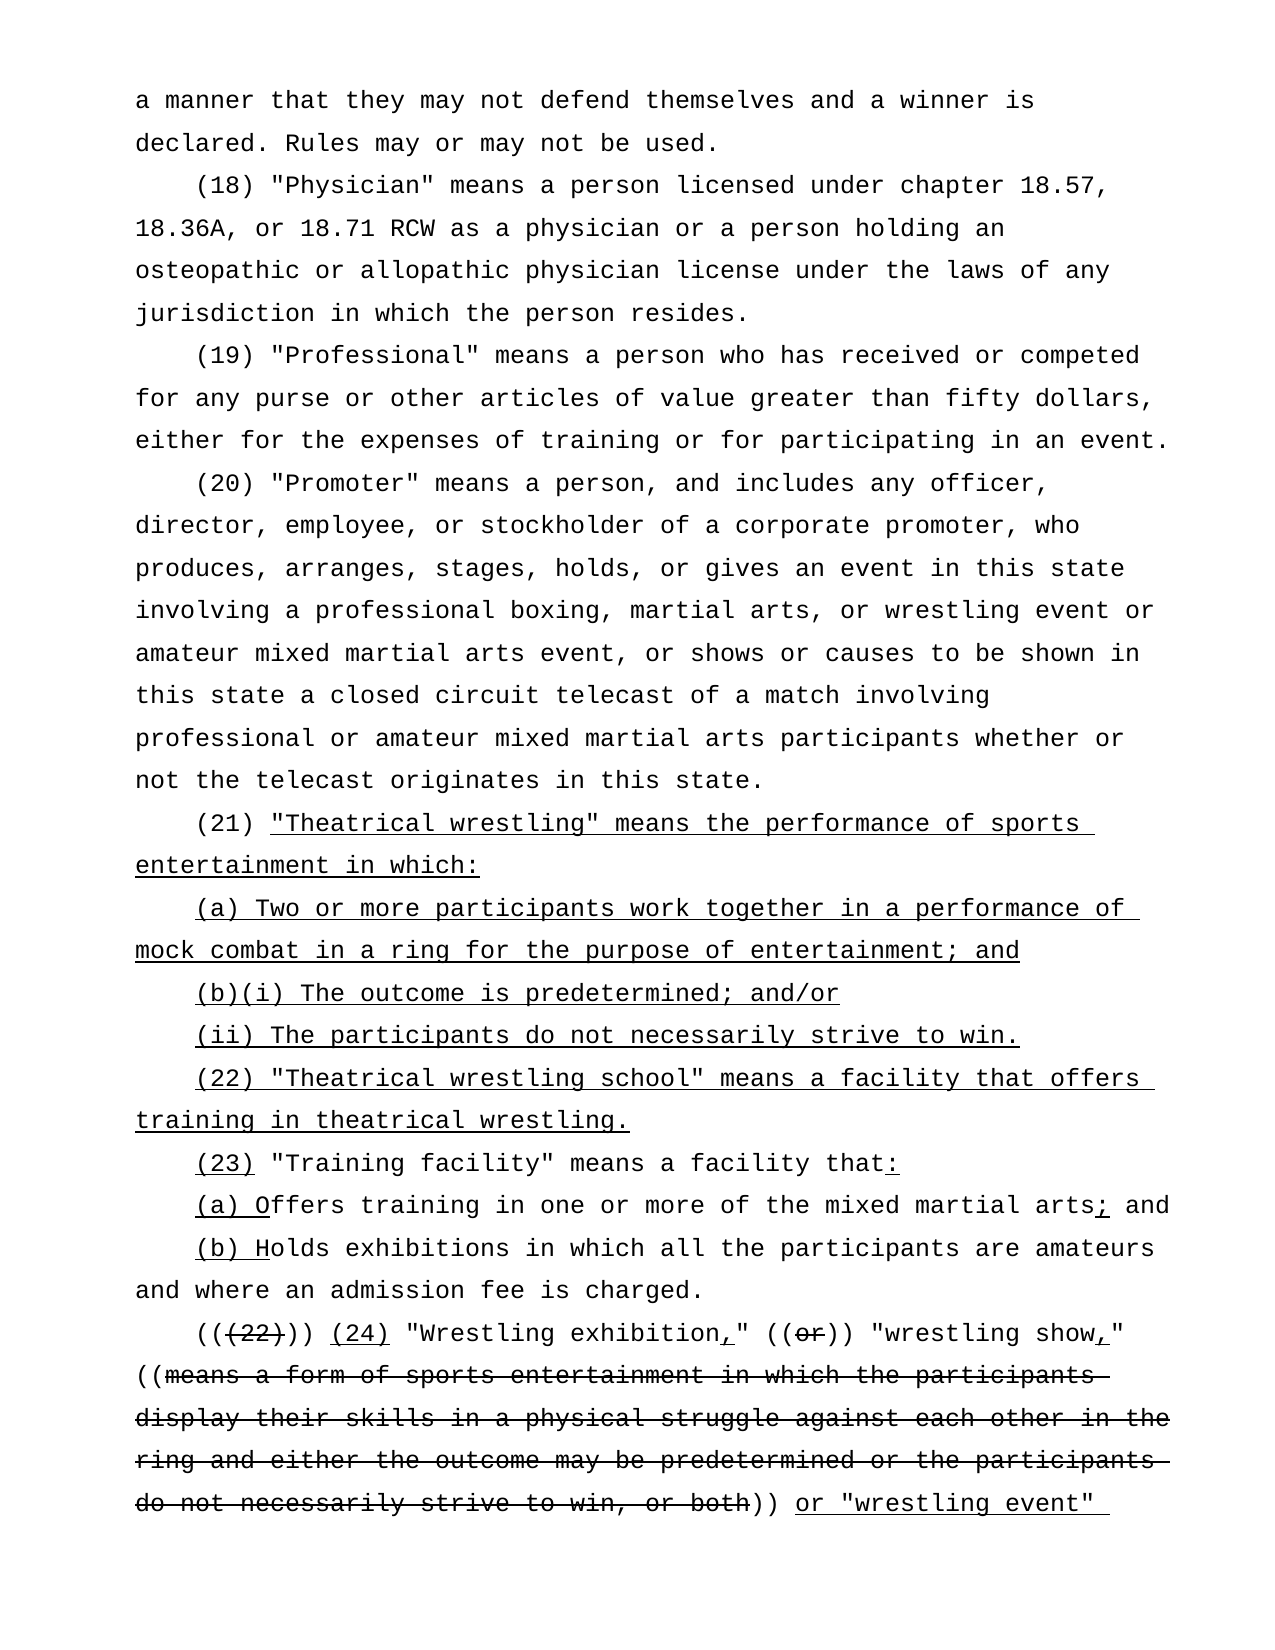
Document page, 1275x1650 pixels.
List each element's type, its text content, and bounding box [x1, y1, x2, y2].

text (23) "Training facility" means a facility that: [135, 1137, 1170, 1180]
text (b)(i) The outcome is predetermined; and/or [135, 967, 1170, 1010]
text (19) "Professional" means a person who has received or competed for any purse or other articles of value greater than fifty dollars, either for the expenses of training or for participating in an event. [135, 330, 1170, 457]
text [135, 75, 1170, 160]
text (18) "Physician" means a person licensed under chapter 18.57, 18.36A, or 18.71 RCW as a physician or a person holding an osteopathic or allopathic physician license under the laws of any jurisdiction in which the person resides. [135, 160, 1170, 330]
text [135, 1463, 1170, 1520]
text (a) Offers training in one or more of the mixed martial arts; and [135, 1180, 1170, 1222]
text (a) Two or more participants work together in a performance of mock combat in a ring for the purpose of entertainment; and [135, 882, 1170, 967]
text (ii) The participants do not necessarily strive to win. [135, 1010, 1170, 1052]
text (21) "Theatrical wrestling" means the performance of sports entertainment in which: [135, 797, 1170, 882]
text (20) "Promoter" means a person, and includes any officer, director, employee, or stockholder of a corporate promoter, who produces, arranges, stages, holds, or gives an event in this state involving a professional boxing, martial arts, or wrestling event or amateur mixed martial arts event, or shows or causes to be shown in this state a closed circuit telecast of a match involving professional or amateur mixed martial arts participants whether or not the telecast originates in this state. [135, 457, 1170, 797]
text (22) "Theatrical wrestling school" means a facility that offers training in theatrical wrestling. [135, 1052, 1170, 1137]
text (b) Holds exhibitions in which all the participants are amateurs and where an admission fee is charged. [135, 1222, 1170, 1307]
